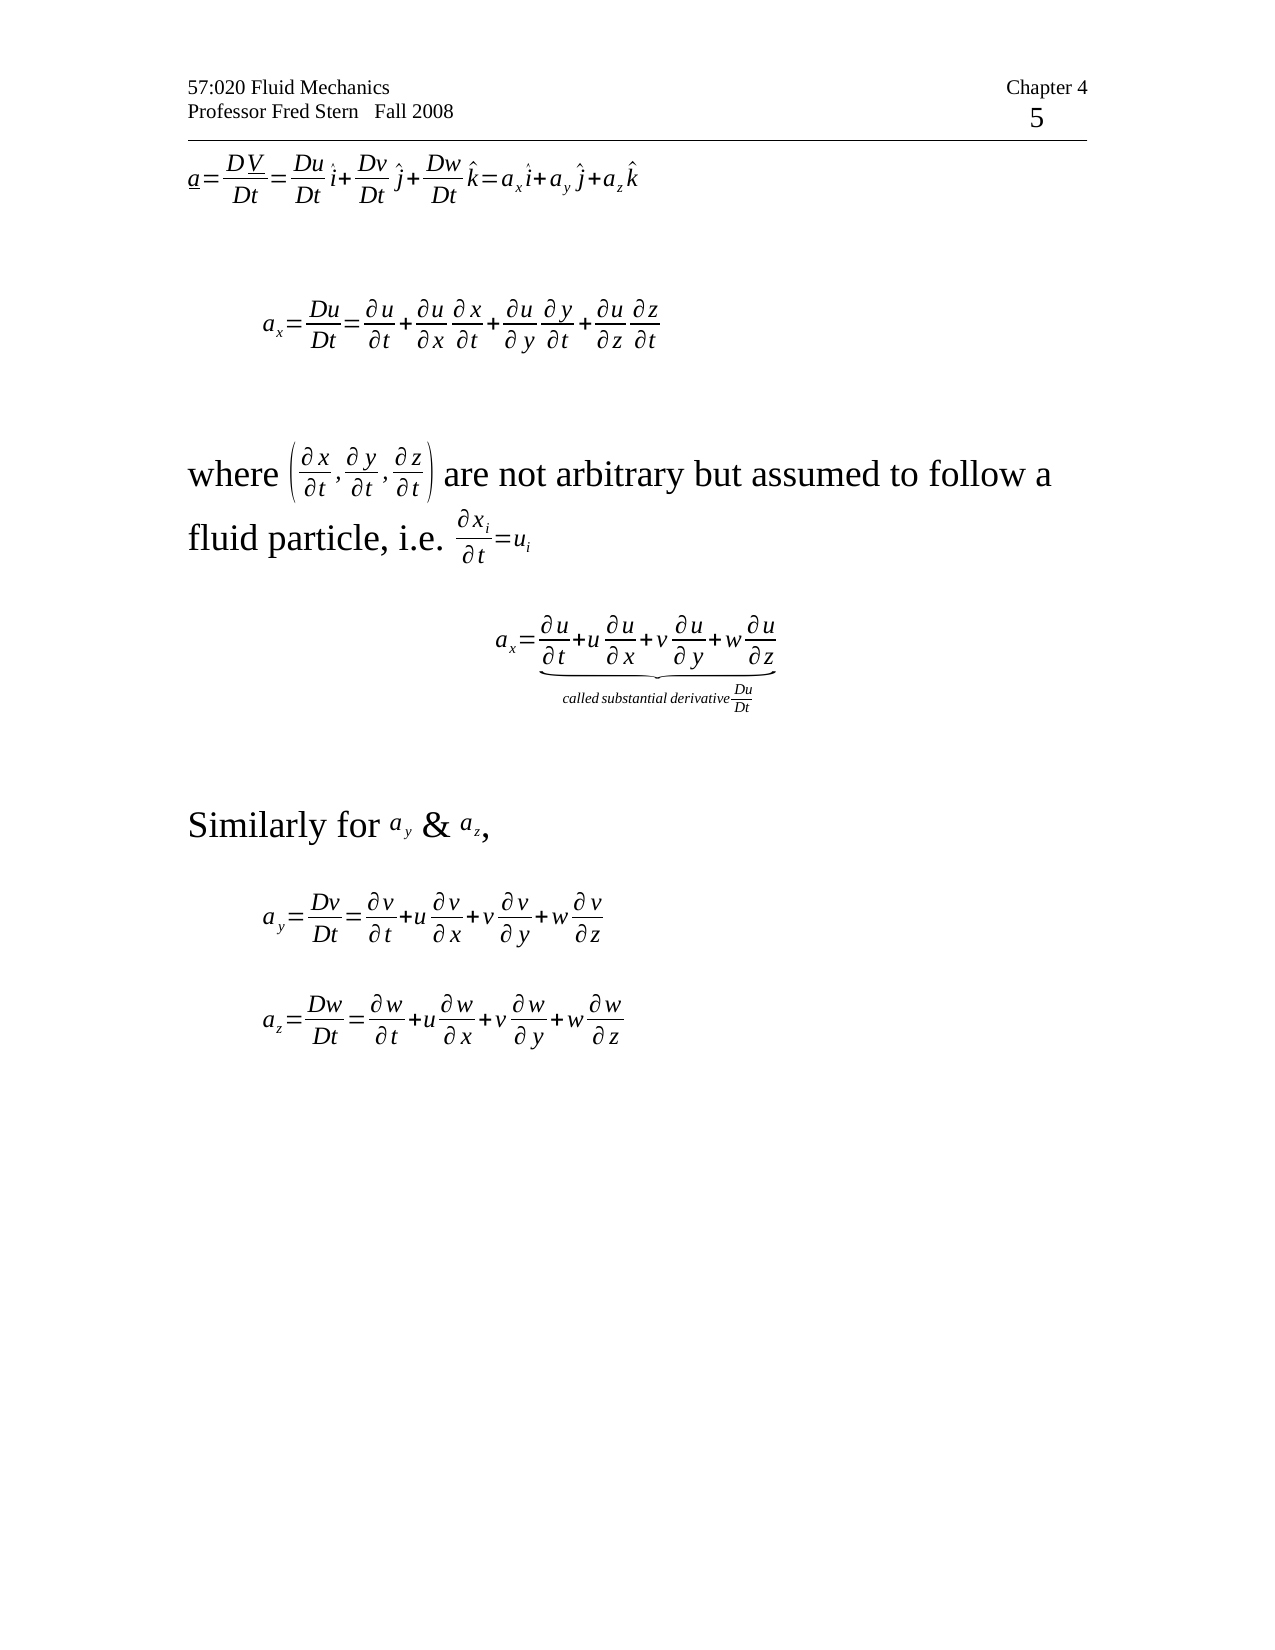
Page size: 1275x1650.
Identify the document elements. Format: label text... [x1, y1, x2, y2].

text where are not arbitrary but assumed to follow a fluid particle, i.e. [187, 440, 1087, 568]
text Similarly for & , [187, 803, 1087, 846]
